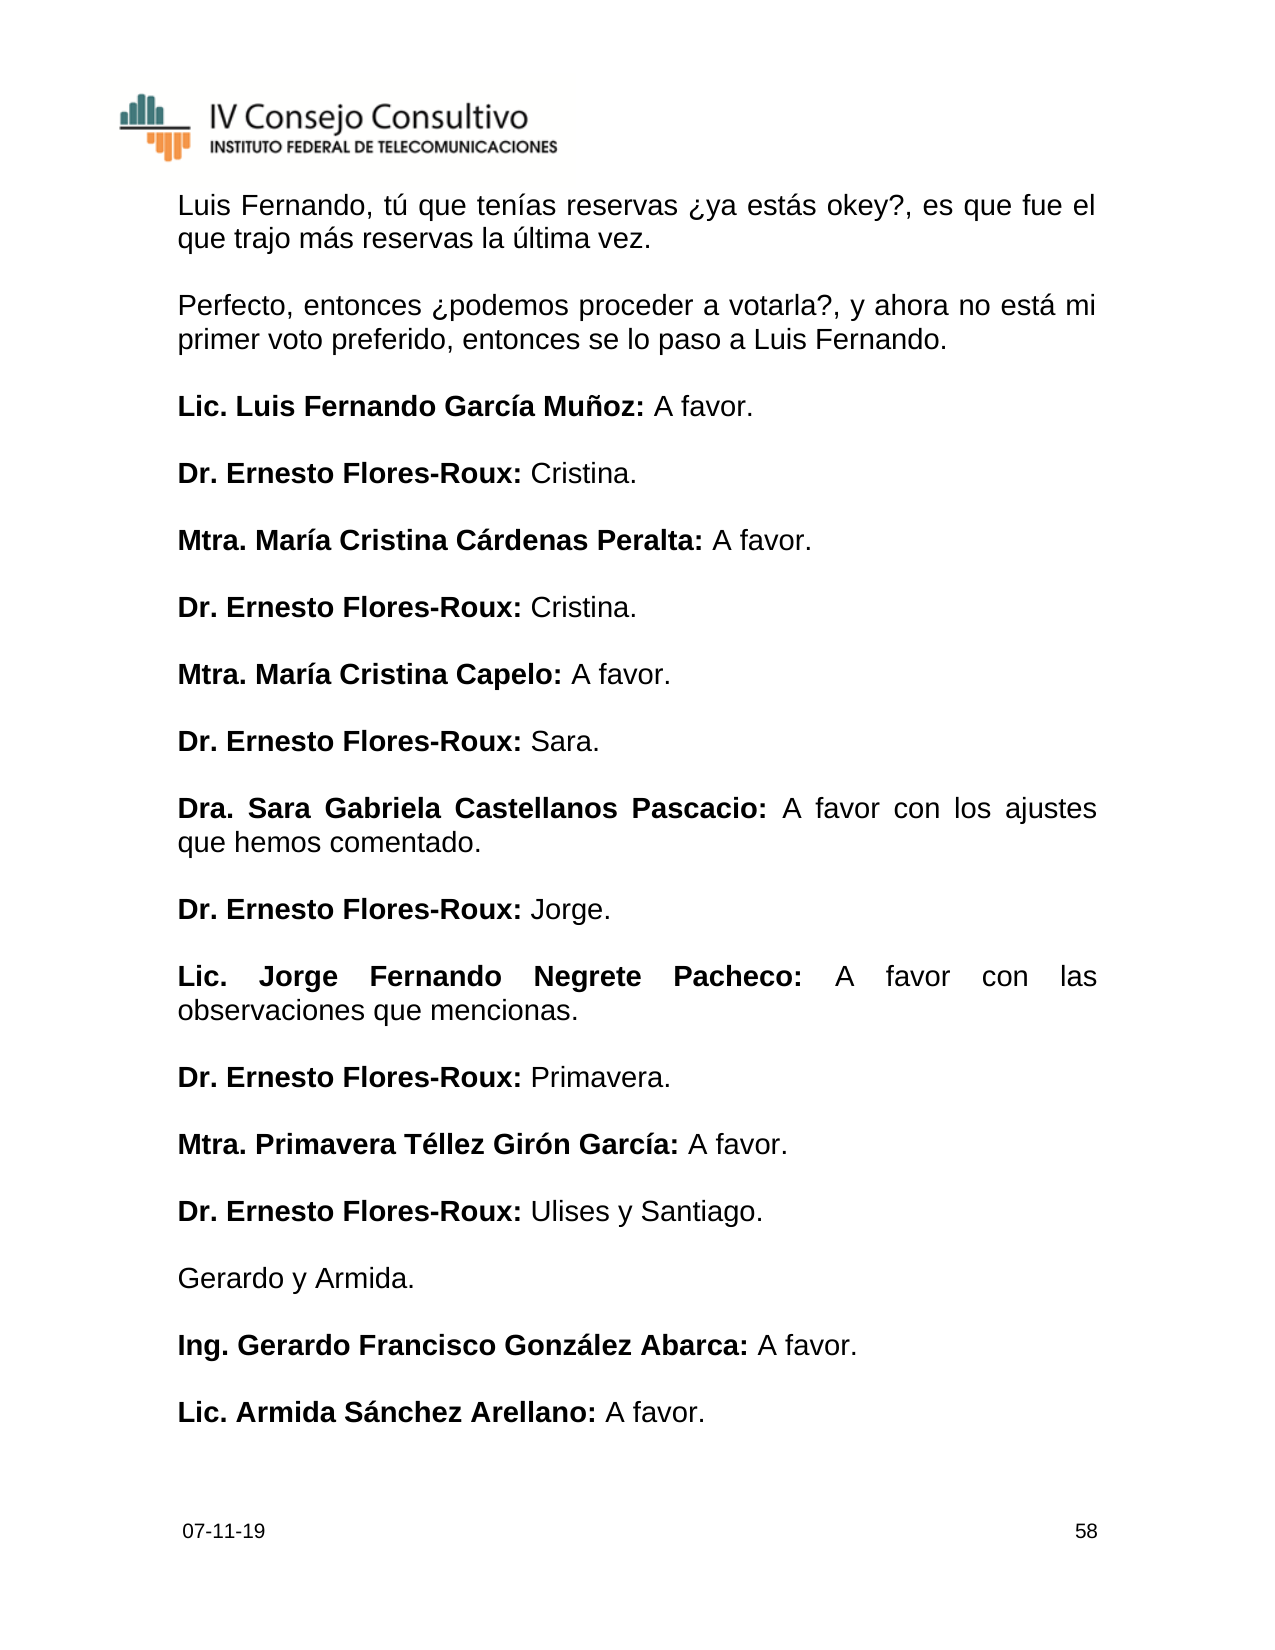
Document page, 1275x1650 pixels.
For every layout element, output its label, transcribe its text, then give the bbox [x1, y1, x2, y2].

text Dr. Ernesto Flores-Roux: Jorge. [177, 892, 1098, 926]
picture [88, 73, 577, 188]
text Dr. Ernesto Flores-Roux: Ulises y Santiago. [177, 1194, 1098, 1228]
text Lic. Luis Fernando García Muñoz: A favor. [177, 389, 1098, 423]
text Lic. Jorge Fernando Negrete Pacheco: A favor con las observaciones que mencionas. [177, 959, 1098, 1026]
text Dr. Ernesto Flores-Roux: Cristina. [177, 456, 1098, 490]
text Perfecto, entonces ¿podemos proceder a votarla?, y ahora no está mi primer voto preferido, entonces se lo paso a Luis Fernando. [177, 288, 1098, 356]
text Dr. Ernesto Flores-Roux: Cristina. [177, 590, 1098, 624]
text Dra. Sara Gabriela Castellanos Pascacio: A favor con los ajustes que hemos comentado. [177, 792, 1098, 859]
text Mtra. María Cristina Capelo: A favor. [177, 657, 1098, 691]
text Lic. Armida Sánchez Arellano: A favor. [177, 1395, 1098, 1429]
text Dr. Ernesto Flores-Roux: Sara. [177, 724, 1098, 758]
text Dr. Ernesto Flores-Roux: Primavera. [177, 1060, 1098, 1093]
text Luis Fernando, tú que tenías reservas ¿ya estás okey?, es que fue el que trajo más reservas la última vez. [177, 188, 1098, 255]
text Mtra. María Cristina Cárdenas Peralta: A favor. [177, 523, 1098, 557]
text Gerardo y Armida. [177, 1261, 1098, 1295]
text Mtra. Primavera Téllez Girón García: A favor. [177, 1127, 1098, 1161]
text Ing. Gerardo Francisco González Abarca: A favor. [177, 1328, 1098, 1362]
